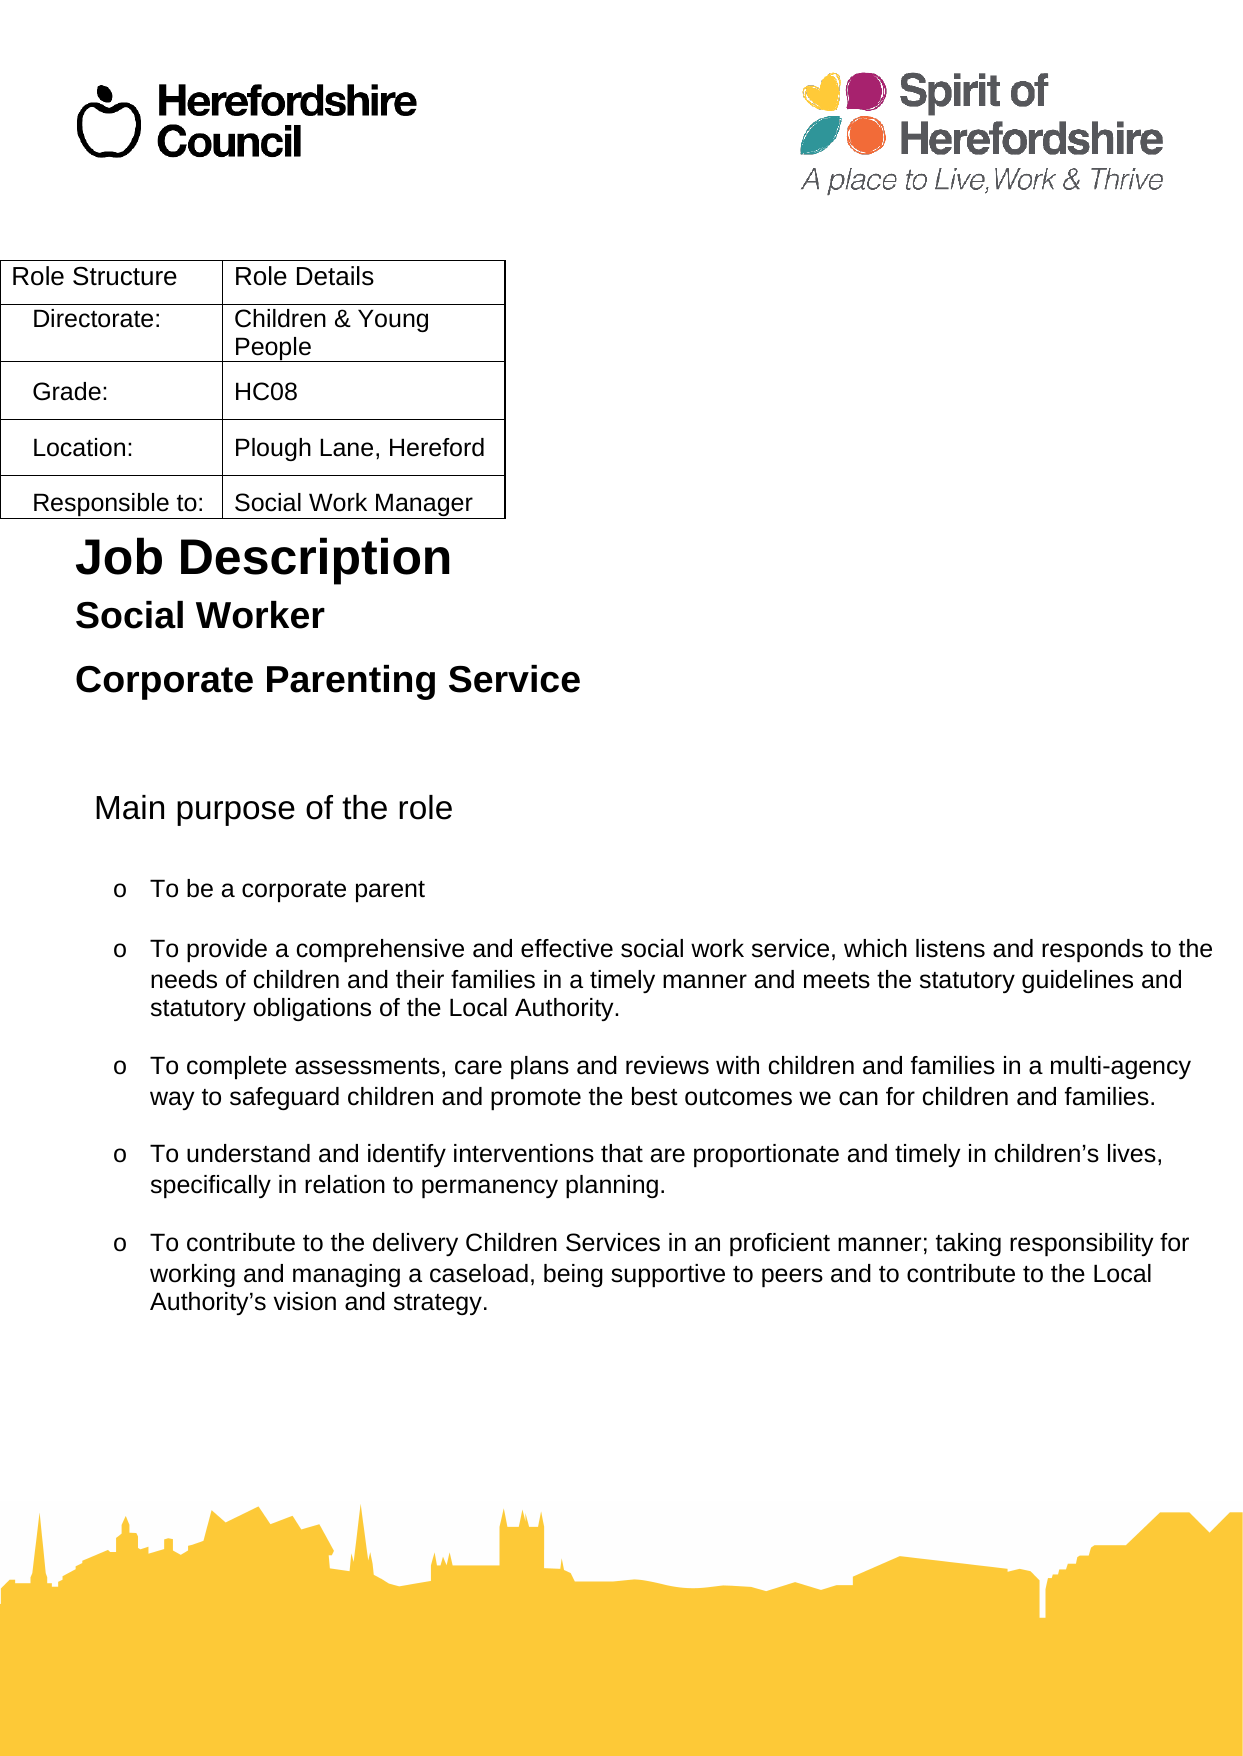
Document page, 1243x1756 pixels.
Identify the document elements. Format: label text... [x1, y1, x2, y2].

picture [67, 75, 421, 163]
table_header Role Details [223, 261, 504, 304]
list To complete assessments, care plans and reviews with children and families in a multi-agency way to safeguard children and promote the best outcomes we can for children and families. [112, 1051, 1243, 1111]
table_header Role Structure [1, 261, 222, 304]
subtitle Main purpose of the role [94, 788, 1243, 826]
subtitle Job Description [0, 527, 1243, 585]
table_cell Children & Young People [223, 305, 504, 361]
table_cell Plough Lane, Hereford [223, 420, 504, 475]
table_cell Location: [1, 420, 222, 475]
picture [789, 56, 1172, 199]
list To provide a comprehensive and effective social work service, which listens and responds to the needs of children and their families in a timely manner and meets the statutory guidelines and statutory obligations of the Local Authority. [112, 934, 1243, 1022]
text Corporate Parenting Service [0, 657, 1243, 700]
table_cell HC08 [223, 362, 504, 419]
subtitle Social Worker [0, 593, 1243, 637]
table_cell Social Work Manager [223, 476, 504, 517]
list To be a corporate parent [112, 874, 1243, 905]
list To understand and identify interventions that are proportionate and timely in children’s lives, specifically in relation to permanency planning. [112, 1139, 1243, 1199]
list To contribute to the delivery Children Services in an proficient manner; taking responsibility for working and managing a caseload, being supportive to peers and to contribute to the Local Authority’s vision and strategy. [112, 1228, 1243, 1316]
table_cell Directorate: [1, 305, 222, 361]
table_cell Responsible to: [1, 476, 222, 517]
table_cell Grade: [1, 362, 222, 419]
